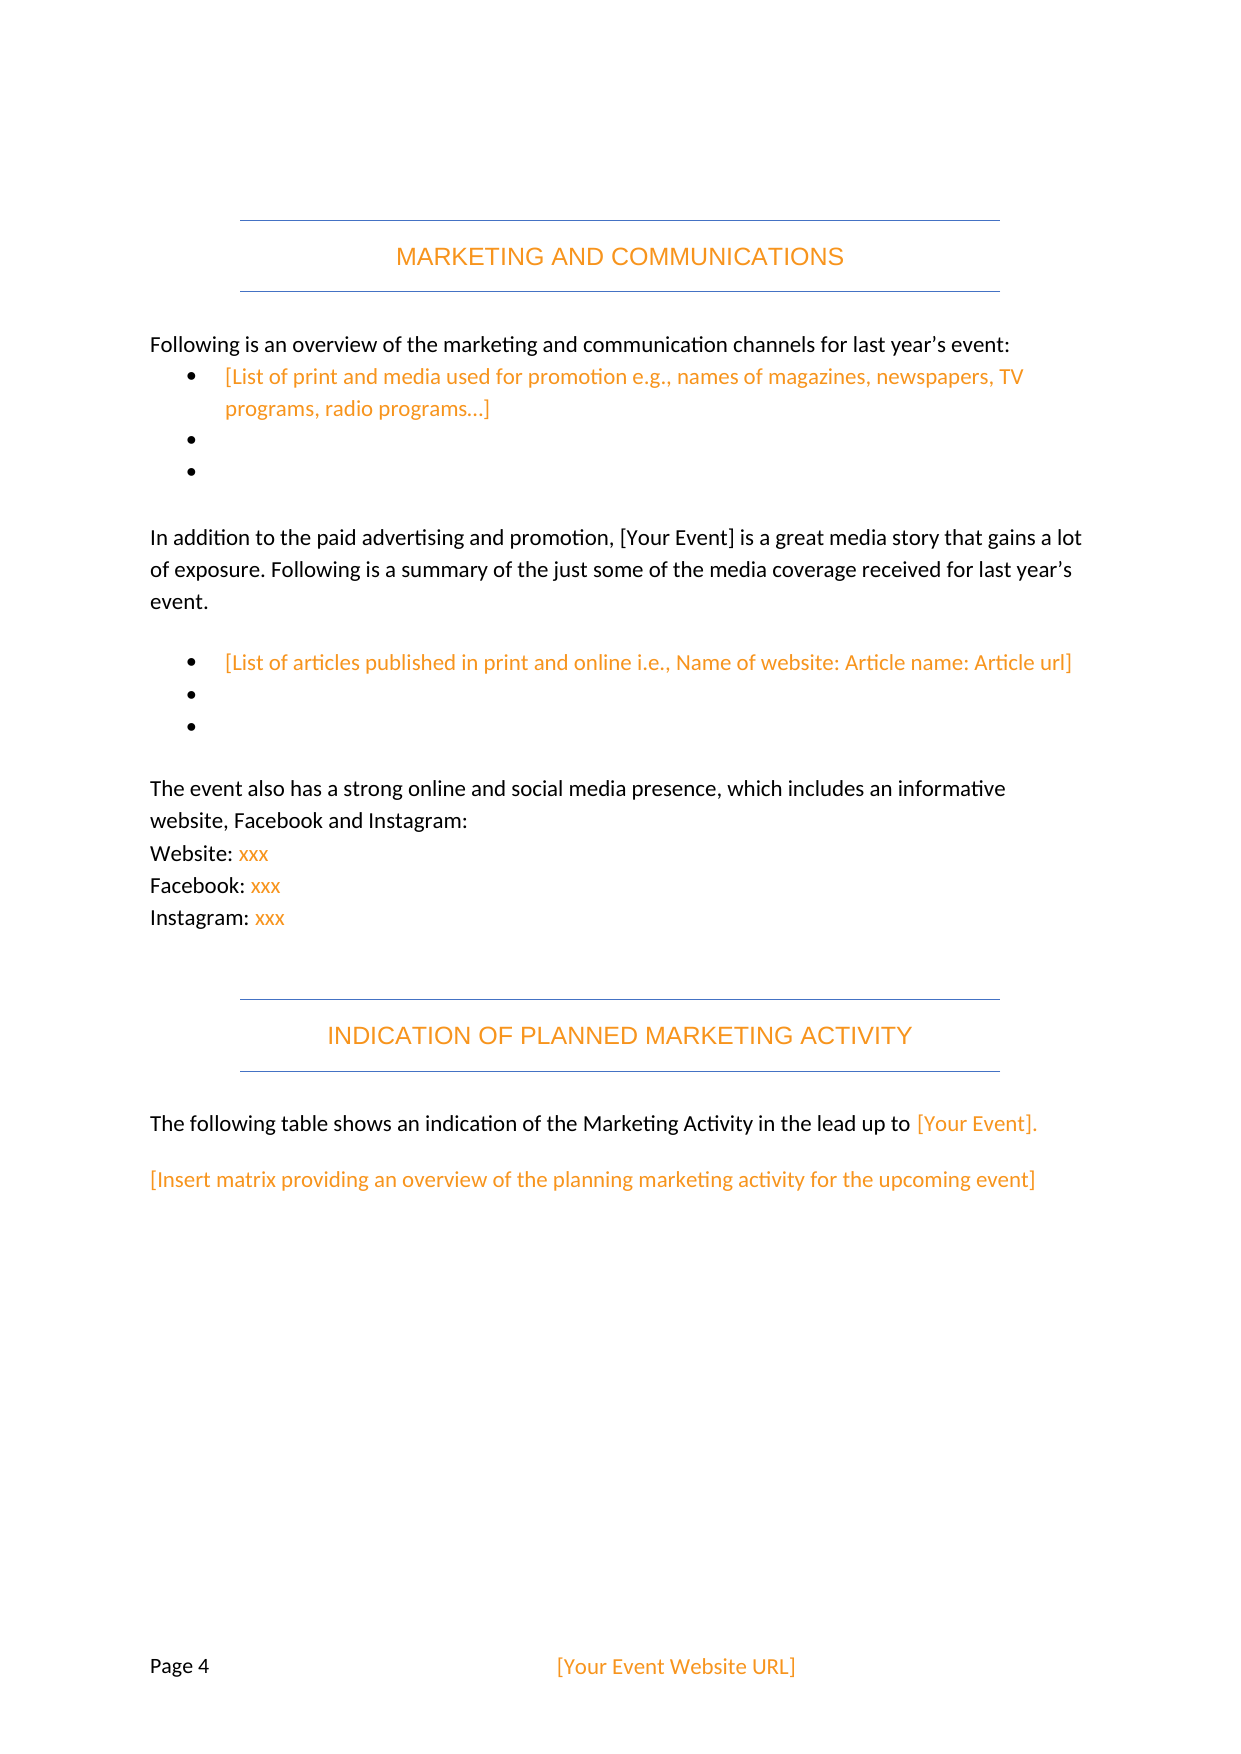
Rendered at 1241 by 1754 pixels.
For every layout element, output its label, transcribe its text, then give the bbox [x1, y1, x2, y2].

list [List of articles published in print and online i.e., Name of website: Article name: Article url] [187, 648, 1090, 677]
text INDICATION OF PLANNED MARKETING ACTIVITY [240, 1000, 1000, 1071]
text MARKETING AND COMMUNICATIONS [240, 221, 1000, 291]
text Website: xxx Facebook: xxx Instagram: xxx [150, 839, 1090, 931]
text [Insert matrix providing an overview of the planning marketing activity for the upcoming event] [150, 1165, 1090, 1193]
text The event also has a strong online and social media presence, which includes an informative website, Facebook and Instagram: [150, 774, 1090, 834]
text Following is an overview of the marketing and communication channels for last year’s event: [150, 330, 1090, 358]
text In addition to the paid advertising and promotion, [Your Event] is a great media story that gains a lot of exposure. Following is a summary of the just some of the media coverage received for last year’s event. [150, 523, 1090, 615]
text The following table shows an indication of the Marketing Activity in the lead up to [Your Event]. [150, 1109, 1090, 1137]
list [List of print and media used for promotion e.g., names of magazines, newspapers, TV programs, radio programs…] [187, 362, 1090, 422]
